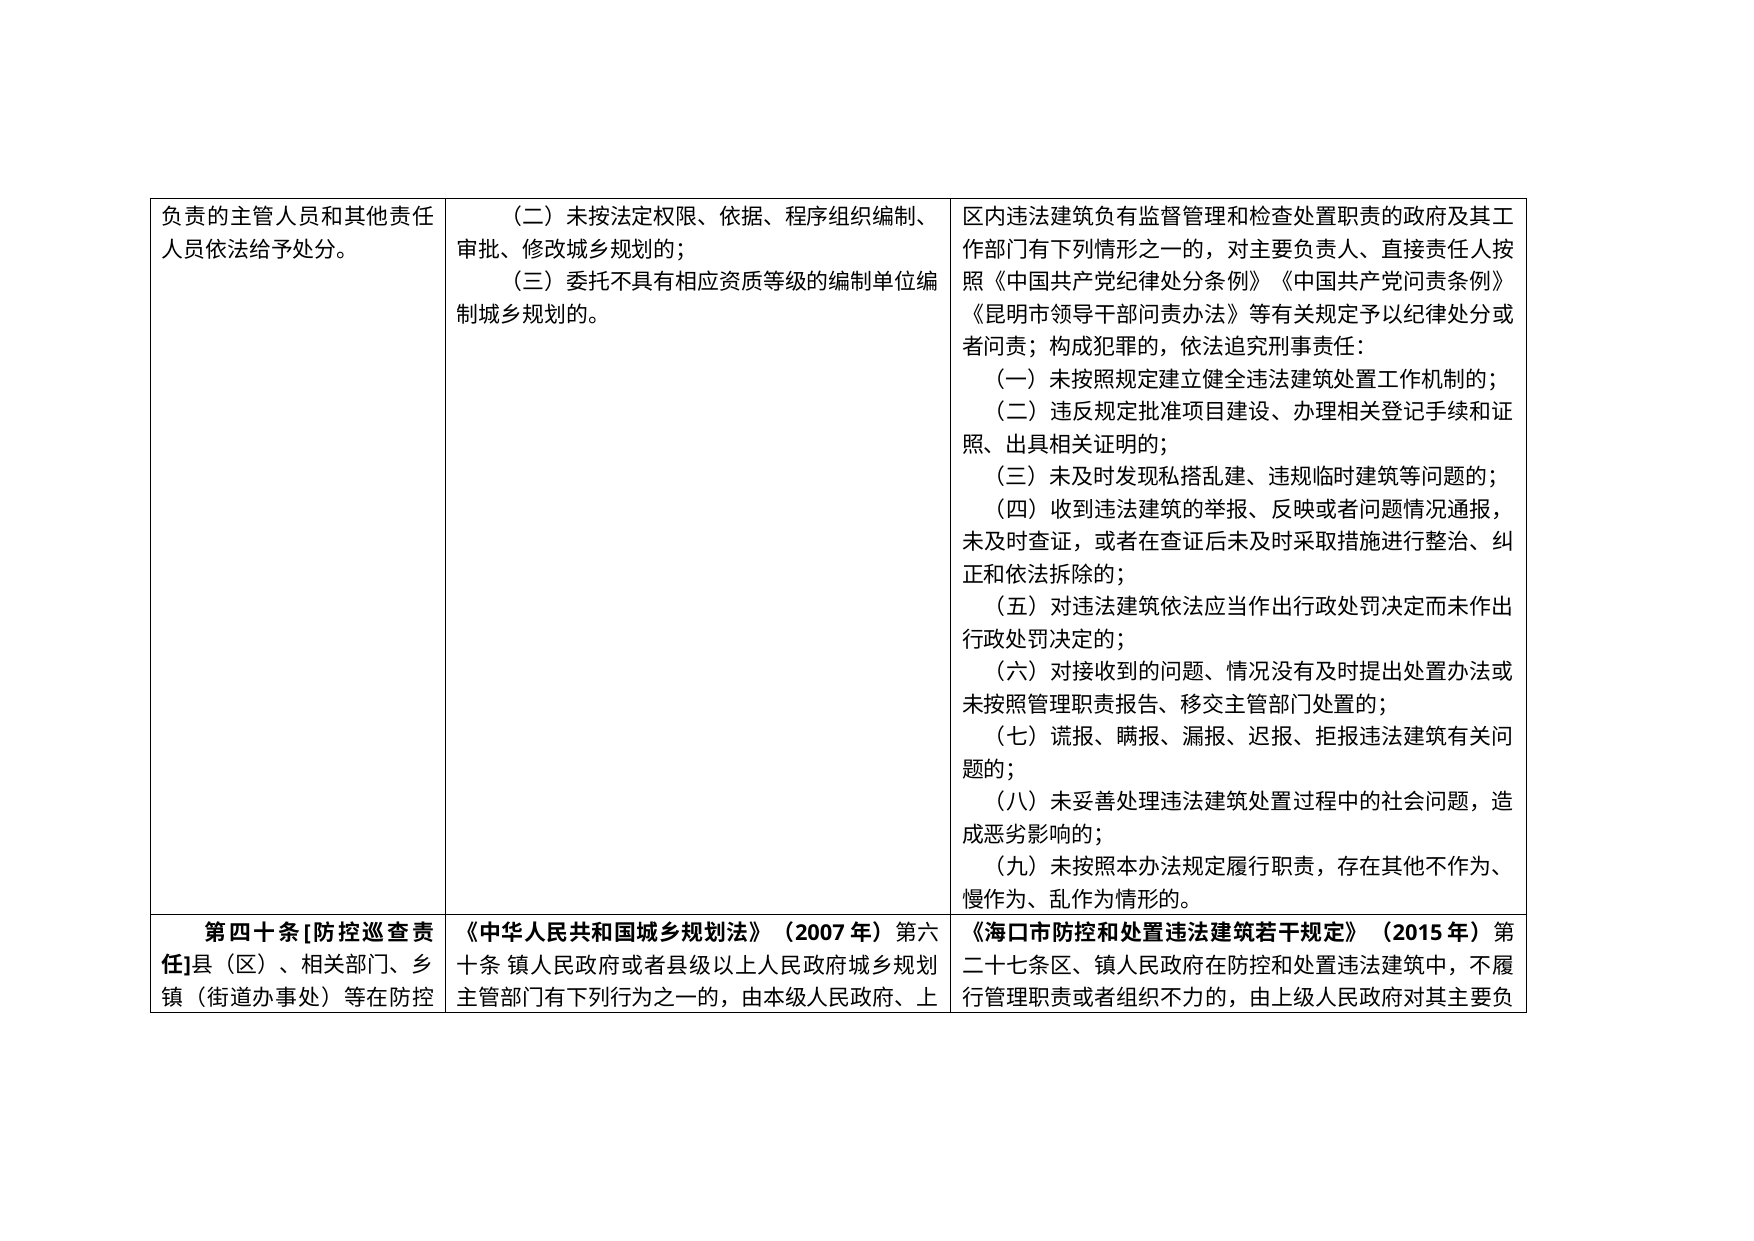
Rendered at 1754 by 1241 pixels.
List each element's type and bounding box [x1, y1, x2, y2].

table_cell [446, 199, 950, 914]
table_cell [446, 915, 950, 1012]
table_cell [951, 199, 1526, 914]
table_cell [151, 915, 445, 1012]
table_cell [151, 199, 445, 914]
table_cell [951, 915, 1526, 1012]
